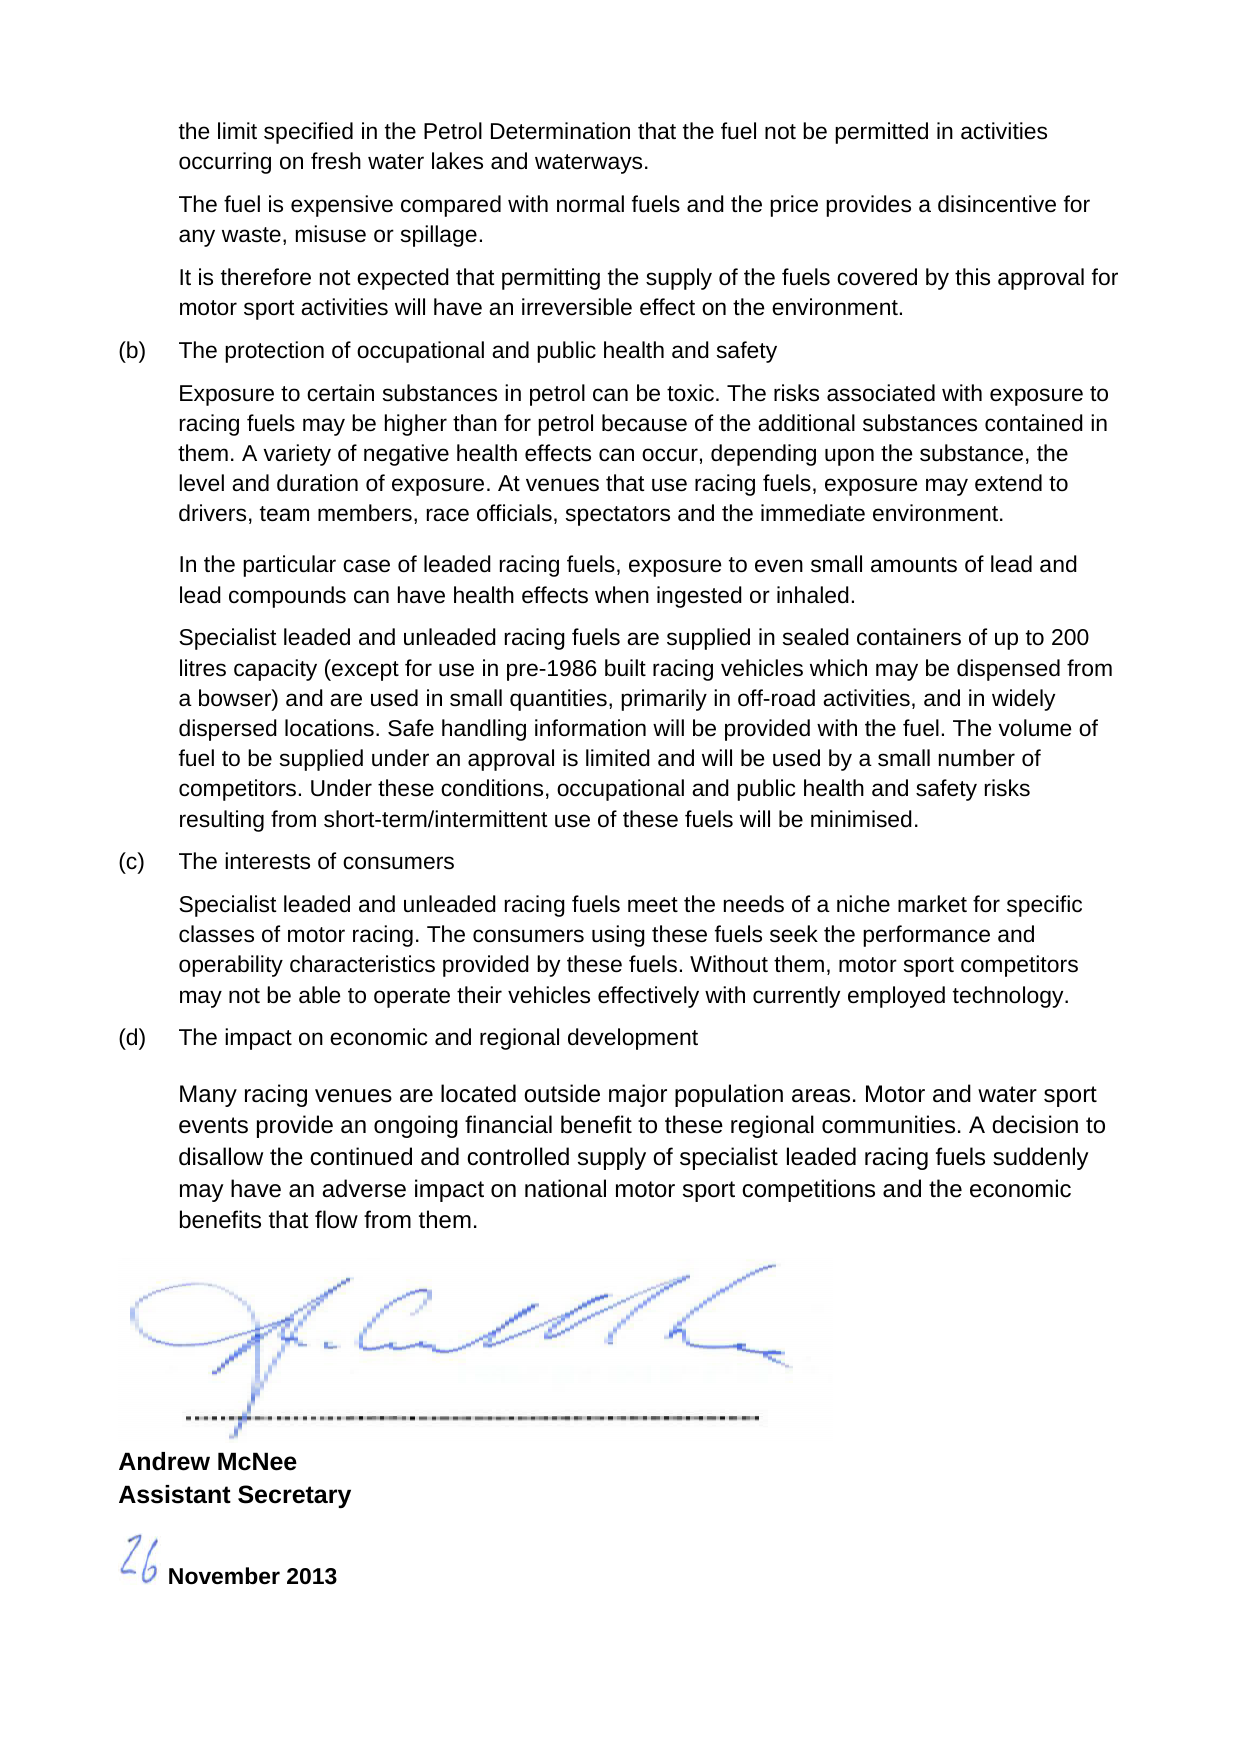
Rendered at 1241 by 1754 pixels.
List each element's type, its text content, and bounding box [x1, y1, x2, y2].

list Andrew McNee Assistant Secretary [118, 1259, 1122, 1508]
text Exposure to certain substances in petrol can be toxic. The risks associated with exposure to racing fuels may be higher than for petrol because of the additional substances contained in them. A variety of negative health effects can occur, depending upon the substance, the level and duration of exposure. At venues that use racing fuels, exposure may extend to drivers, team members, race officials, spectators and the immediate environment. [178, 379, 1122, 527]
subtitle (b) The protection of occupational and public health and safety [118, 337, 1122, 363]
text In the particular case of leaded racing fuels, exposure to even small amounts of lead and lead compounds can have health effects when ingested or inhaled. [178, 551, 1122, 608]
text Specialist leaded and unleaded racing fuels are supplied in sealed containers of up to 200 litres capacity (except for use in pre-1986 built racing vehicles which may be dispensed from a bowser) and are used in small quantities, primarily in off-road activities, and in widely dispersed locations. Safe handling information will be provided with the fuel. The volume of fuel to be supplied under an approval is limited and will be used by a small number of competitors. Under these conditions, occupational and public health and safety risks resulting from short-term/intermittent use of these fuels will be minimised. [178, 624, 1122, 832]
subtitle (d) The impact on economic and regional development [118, 1024, 1122, 1051]
text Many racing venues are located outside major population areas. Motor and water sport events provide an ongoing financial benefit to these regional communities. A decision to disallow the continued and controlled supply of specialist leaded racing fuels suddenly may have an adverse impact on national motor sport competitions and the economic benefits that flow from them. [178, 1079, 1127, 1234]
text The fuel is expensive compared with normal fuels and the price provides a disincentive for any waste, misuse or spillage. [178, 191, 1122, 248]
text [178, 118, 1122, 175]
text Specialist leaded and unleaded racing fuels meet the needs of a niche market for specific classes of motor racing. The consumers using these fuels seek the performance and operability characteristics provided by these fuels. Without them, motor sport competitors may not be able to operate their vehicles effectively with currently employed technology. [178, 891, 1122, 1008]
text It is therefore not expected that permitting the supply of the fuels covered by this approval for motor sport activities will have an irreversible effect on the environment. [178, 264, 1122, 321]
text November 2013 [118, 1533, 1122, 1589]
subtitle (c) The interests of consumers [118, 848, 1122, 875]
